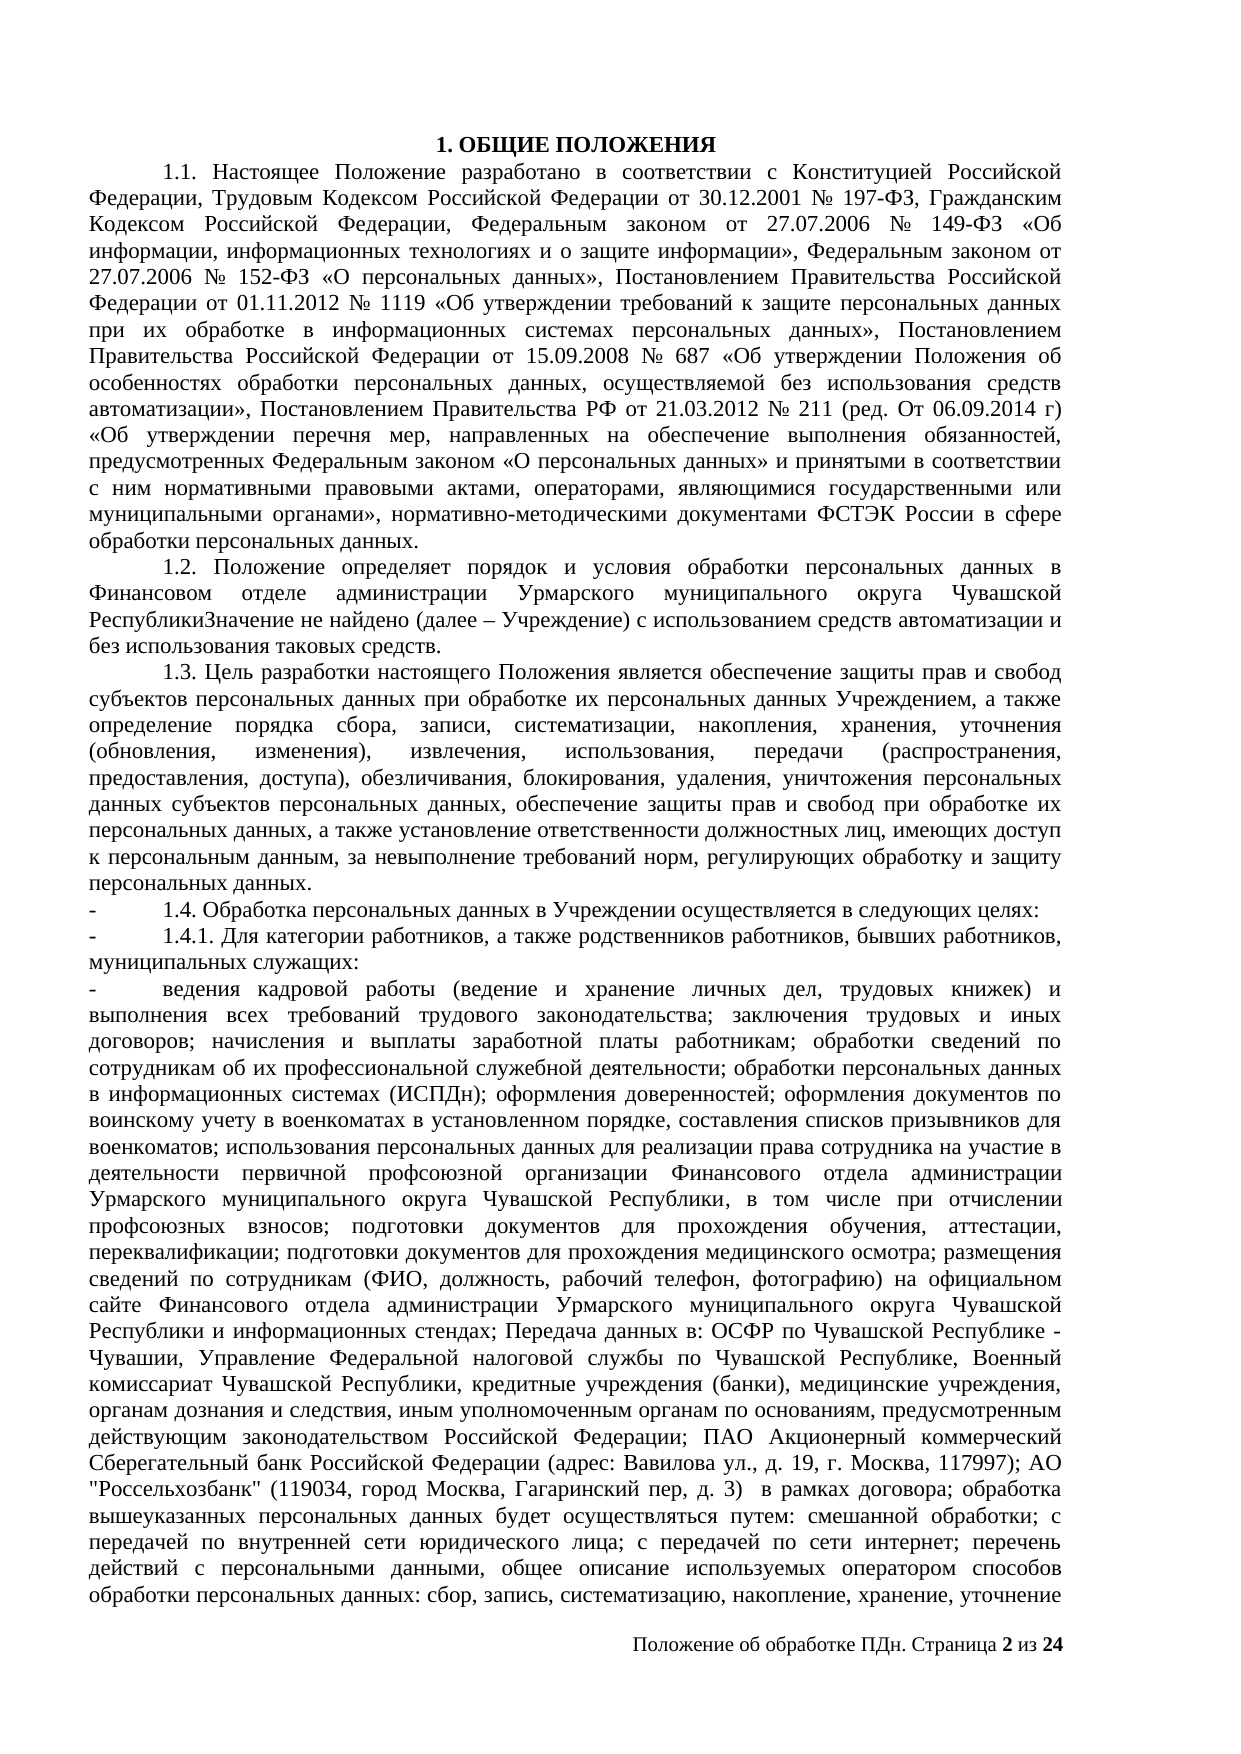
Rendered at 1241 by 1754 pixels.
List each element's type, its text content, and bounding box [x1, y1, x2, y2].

text 1.1. Настоящее Положение разработано в соответствии с Конституцией Российской Федерации, Трудовым Кодексом Российской Федерации от 30.12.2001 № 197-ФЗ, Гражданским Кодексом Российской Федерации, Федеральным законом от 27.07.2006 № 149-ФЗ «Об информации, информационных технологиях и о защите информации», Федеральным законом от 27.07.2006 № 152-ФЗ «О персональных данных», Постановлением Правительства Российской Федерации от 01.11.2012 № 1119 «Об утверждении требований к защите персональных данных при их обработке в информационных системах персональных данных», Постановлением Правительства Российской Федерации от 15.09.2008 № 687 «Об утверждении Положения об особенностях обработки персональных данных, осуществляемой без использования средств автоматизации», Постановлением Правительства РФ от 21.03.2012 № 211 (ред. От 06.09.2014 г) «Об утверждении перечня мер, направленных на обеспечение выполнения обязанностей, предусмотренных Федеральным законом «О персональных данных» и принятыми в соответствии с ним нормативными правовыми актами, операторами, являющимися государственными или муниципальными органами», нормативно-методическими документами ФСТЭК России в сфере обработки персональных данных. [89, 158, 1063, 553]
text 1. ОБЩИЕ ПОЛОЖЕНИЯ [89, 131, 1063, 158]
text 1.2. Положение определяет порядок и условия обработки персональных данных в Значение не найдено (далее – Учреждение) с использованием средств автоматизации и без использования таковых средств. [89, 553, 1063, 658]
text 1.3. Цель разработки настоящего Положения является обеспечение защиты прав и свобод субъектов персональных данных при обработке их персональных данных Учреждением, а также определение порядка сбора, записи, систематизации, накопления, хранения, уточнения (обновления, изменения), извлечения, использования, передачи (распространения, предоставления, доступа), обезличивания, блокирования, удаления, уничтожения персональных данных субъектов персональных данных, обеспечение защиты прав и свобод при обработке их персональных данных, а также установление ответственности должностных лиц, имеющих доступ к персональным данным, за невыполнение требований норм, регулирующих обработку и защиту персональных данных. [89, 658, 1063, 896]
text - 1.4.1. Для категории работников, а также родственников работников, бывших работников, муниципальных служащих: [89, 922, 1063, 975]
text - 1.4. Обработка персональных данных в Учреждении осуществляется в следующих целях: [89, 896, 1063, 922]
